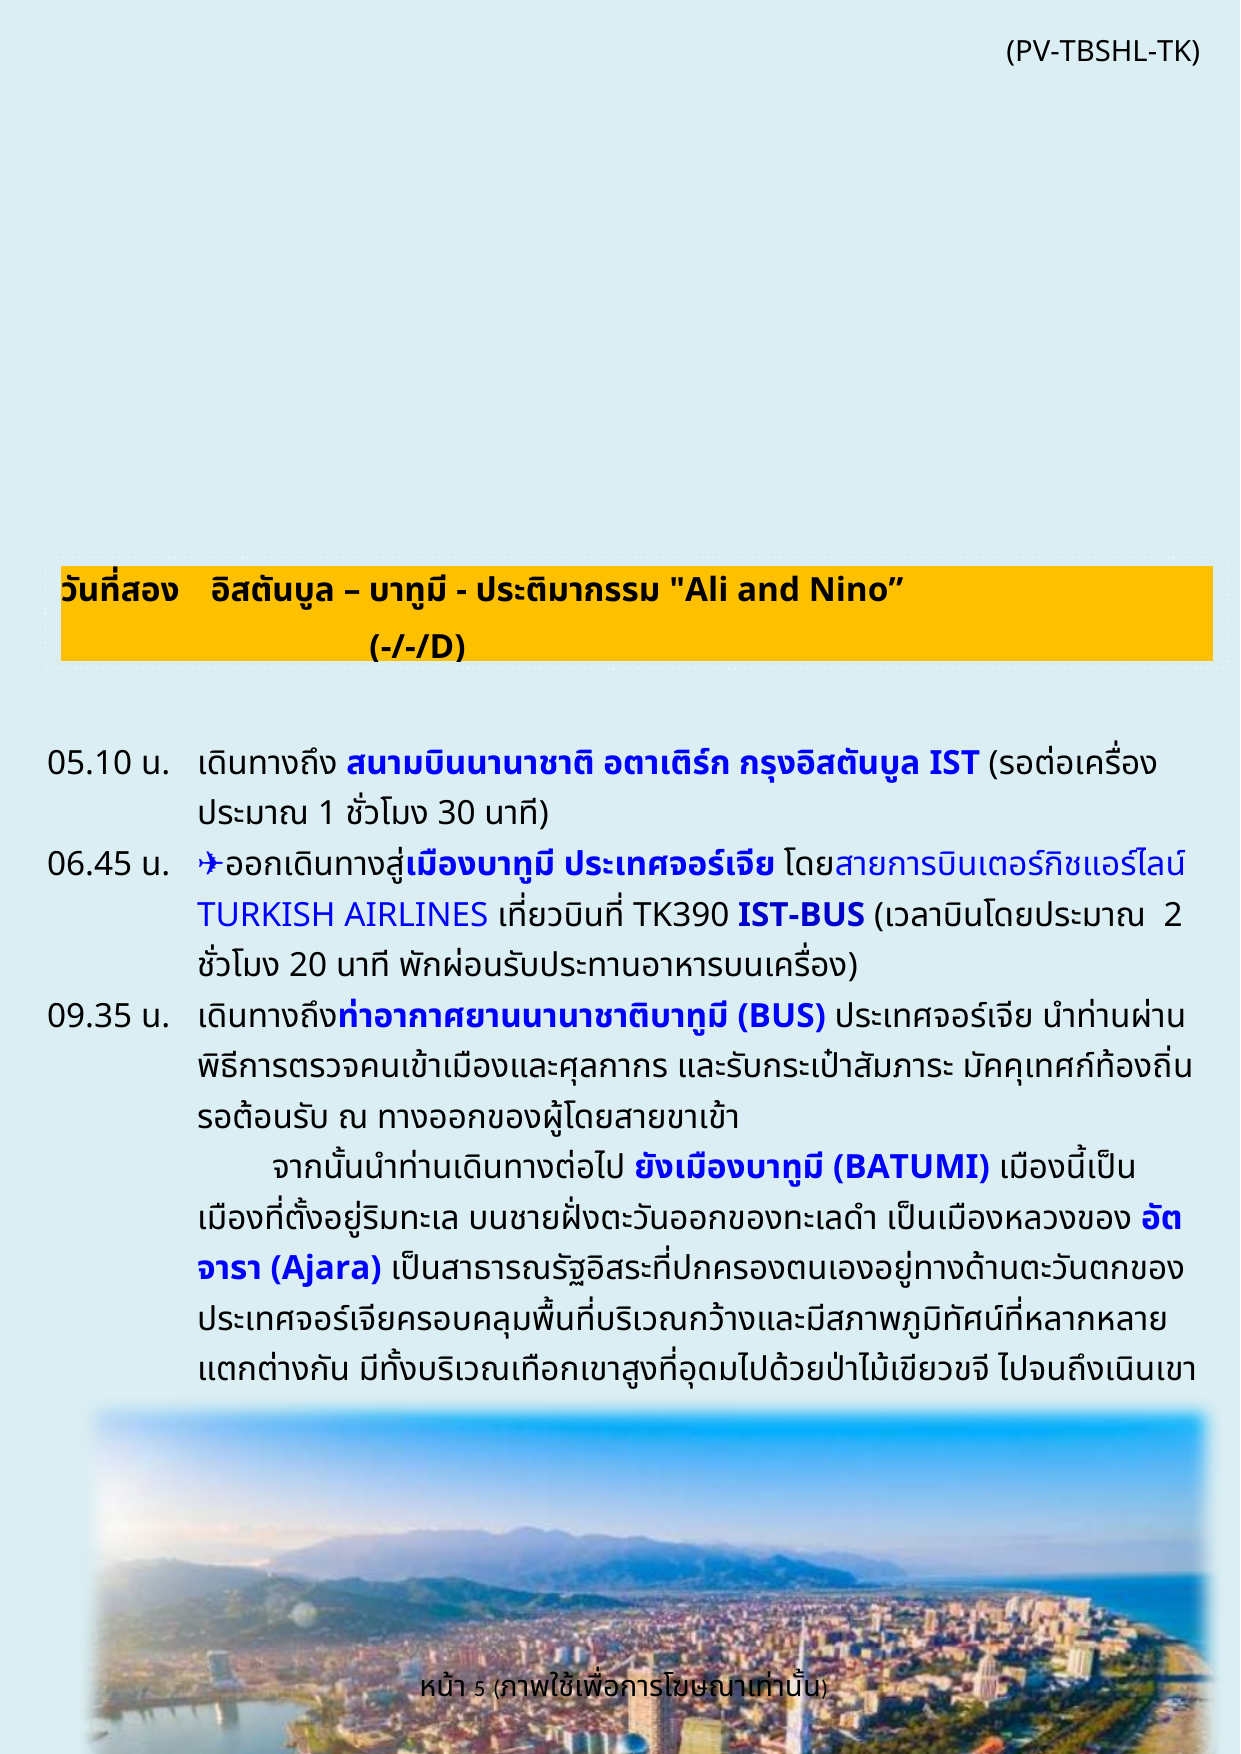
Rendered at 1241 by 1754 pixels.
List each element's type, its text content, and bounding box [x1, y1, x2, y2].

text 09.35 น. เดินทางถึงท่าอากาศยานนานาชาติบาทูมี (BUS) ประเทศจอร์เจีย นำท่านผ่านพิธีการตรวจคนเข้าเมืองและศุลกากร และรับกระเป๋าสัมภาระ มัคคุเทศก์ท้องถิ่นรอต้อนรับ ณ ทางออกของผู้โดยสายขาเข้า [47, 992, 1200, 1143]
picture [107, 1425, 1194, 1754]
text 06.45 น. ✈ออกเดินทางสู่เมืองบาทูมี ประเทศจอร์เจีย โดยสายการบินเตอร์กิชแอร์ไลน์ TURKISH AIRLINES เที่ยวบินที่ TK390 IST-BUS (เวลาบินโดยประมาณ 2 ชั่วโมง 20 นาที พักผ่อนรับประทานอาหารบนเครื่อง) [47, 840, 1200, 992]
text 05.10 น. เดินทางถึง สนามบินนานาชาติ อตาเติร์ก กรุงอิสตันบูล IST (รอต่อเครื่องประมาณ 1 ชั่วโมง 30 นาที) [47, 738, 1200, 840]
